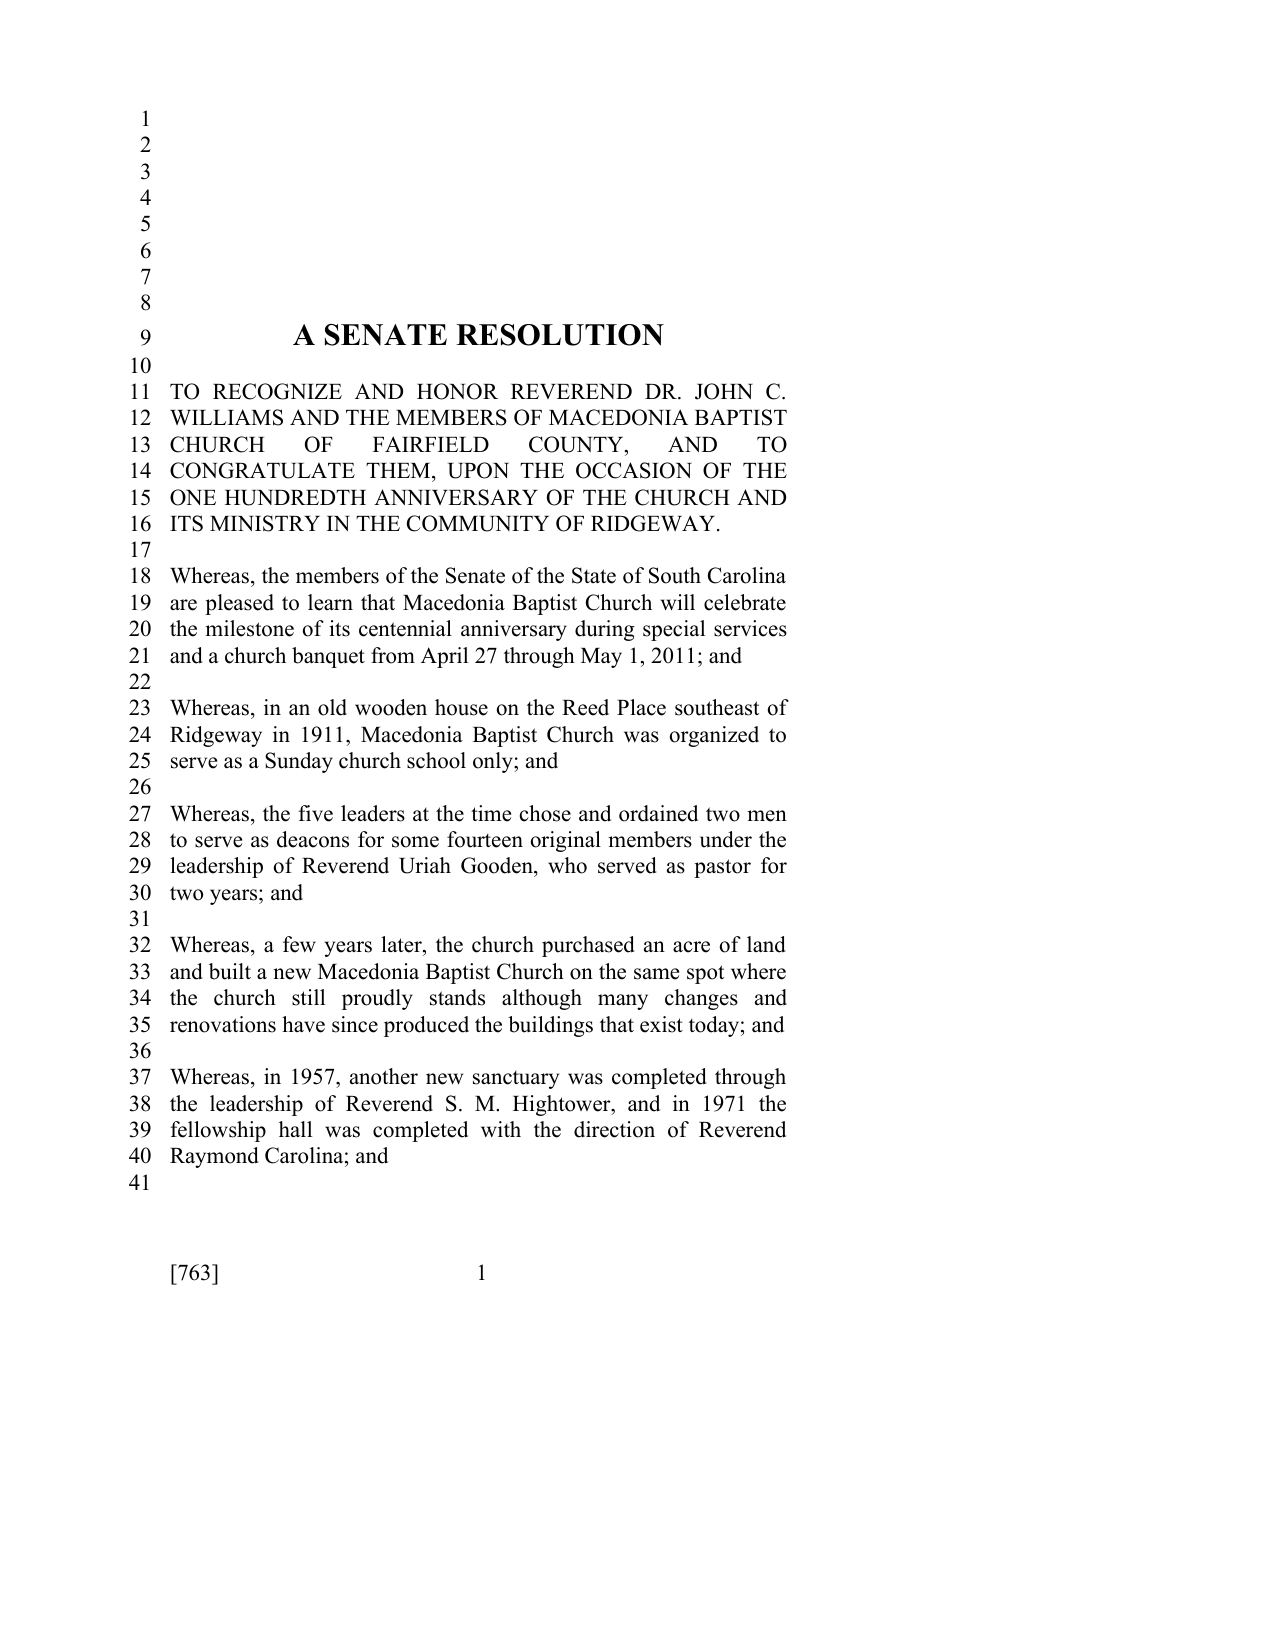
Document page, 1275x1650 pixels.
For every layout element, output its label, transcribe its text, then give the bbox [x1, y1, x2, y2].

text TO RECOGNIZE AND HONOR REVEREND DR. JOHN C. WILLIAMS AND THE MEMBERS OF MACEDONIA BAPTIST CHURCH OF FAIRFIELD COUNTY, AND TO CONGRATULATE THEM, UPON THE OCCASION OF THE ONE HUNDREDTH ANNIVERSARY OF THE CHURCH AND ITS MINISTRY IN THE COMMUNITY OF RIDGEWAY. [169, 378, 787, 536]
text Whereas, in an old wooden house on the Reed Place southeast of Ridgeway in 1911, Macedonia Baptist Church was organized to serve as a Sunday church school only; and [169, 694, 787, 773]
text Whereas, the members of the Senate of the State of South Carolina are pleased to learn that Macedonia Baptist Church will celebrate the milestone of its centennial anniversary during special services and a church banquet from April 27 through May 1, 2011; and [169, 563, 787, 668]
text Whereas, the five leaders at the time chose and ordained two men to serve as deacons for some fourteen original members under the leadership of Reverend Uriah Gooden, who served as pastor for two years; and [169, 800, 787, 905]
text A SENATE RESOLUTION [169, 316, 787, 352]
text Whereas, in 1957, another new sanctuary was completed through the leadership of Reverend S. M. Hightower, and in 1971 the fellowship hall was completed with the direction of Reverend Raymond Carolina; and [169, 1063, 787, 1169]
text Whereas, a few years later, the church purchased an acre of land and built a new Macedonia Baptist Church on the same spot where the church still proudly stands although many changes and renovations have since produced the buildings that exist today; and [169, 932, 787, 1037]
